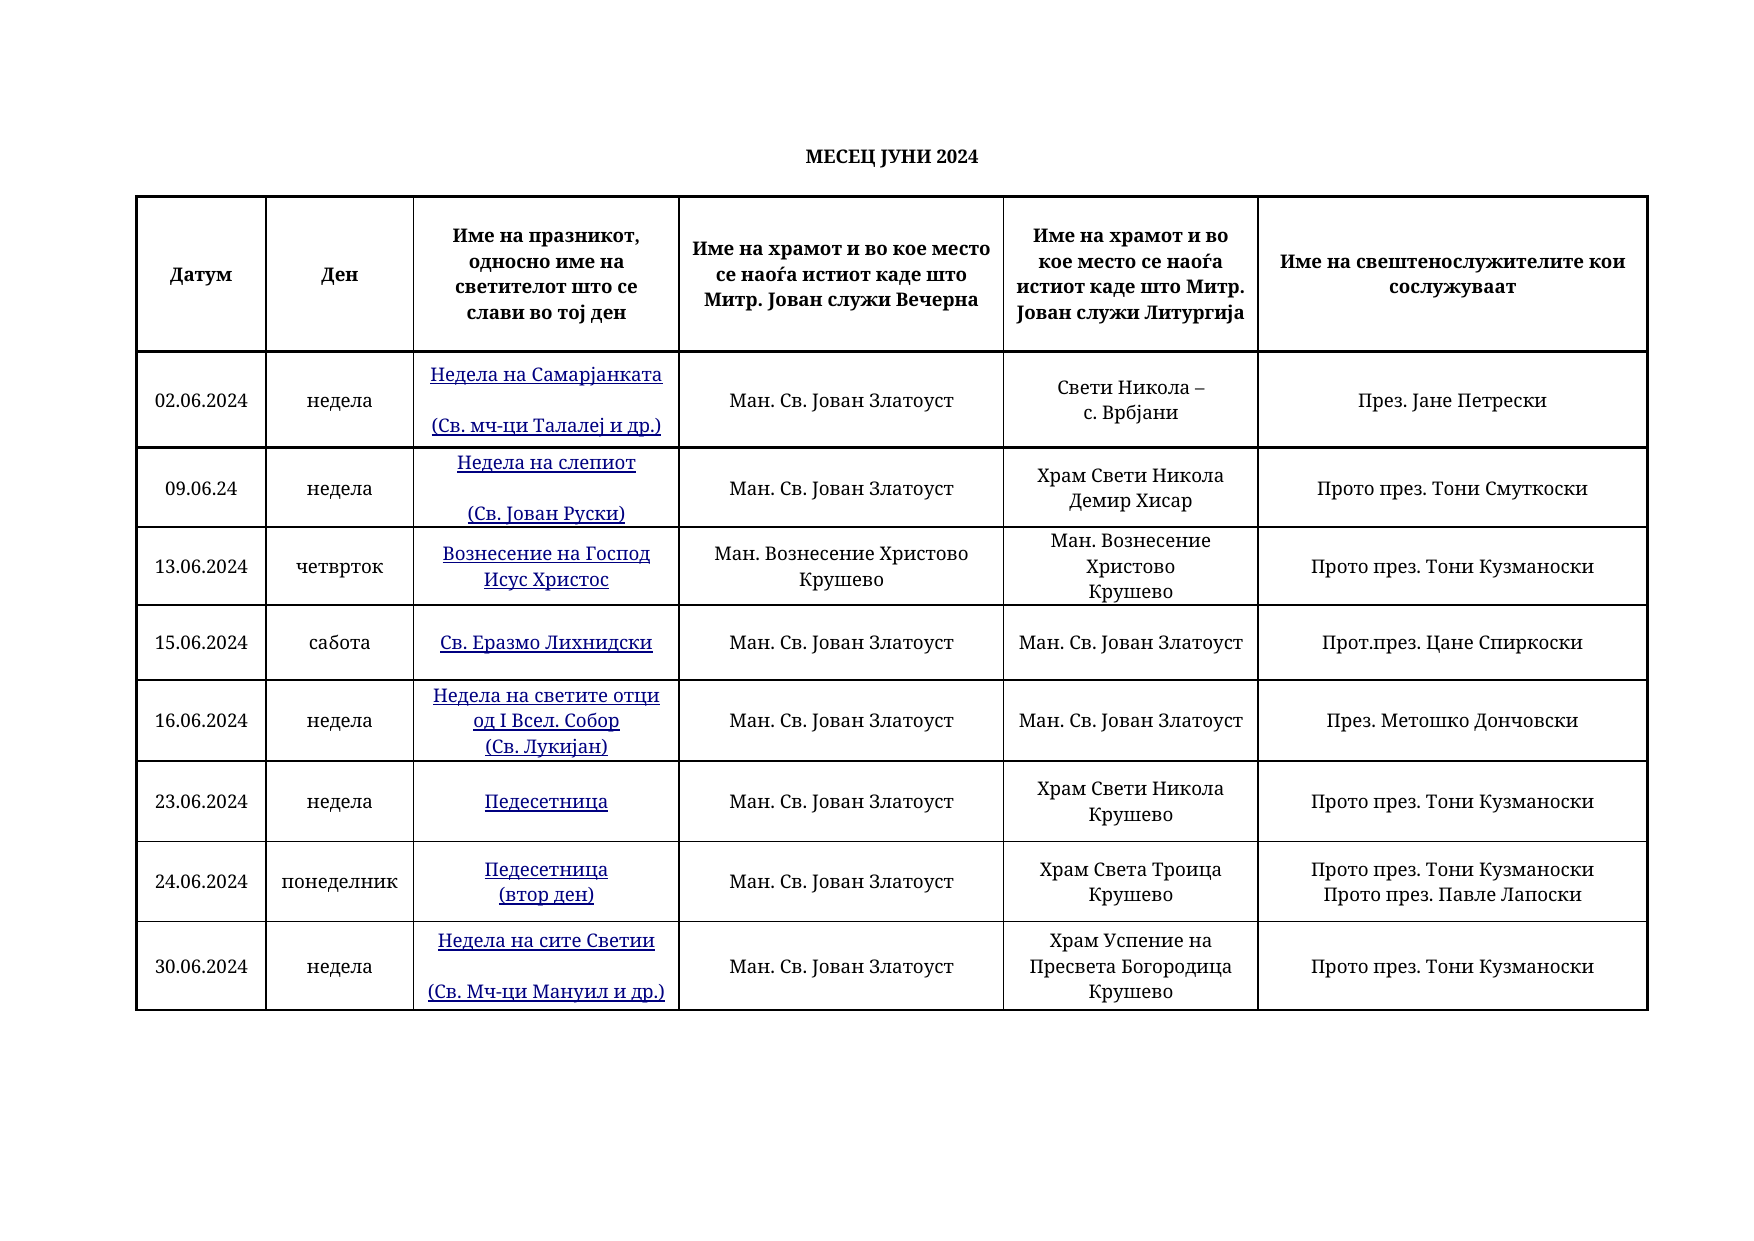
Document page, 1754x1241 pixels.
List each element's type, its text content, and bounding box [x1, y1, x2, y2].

table_cell 16.06.2024 [138, 681, 265, 760]
table_cell Ман. Св. Јован Златоуст [680, 762, 1003, 841]
table_cell Недела на Самарјанката (Св. мч-ци Талалеј и др.) [414, 353, 678, 446]
table_cell сабота [267, 606, 413, 679]
table_cell Ман. Св. Јован Златоуст [680, 842, 1003, 921]
table_cell Ман. Св. Јован Златоуст [1004, 606, 1257, 679]
table_cell Прото през. Тони Кузманоски [1259, 762, 1646, 841]
table_cell 09.06.24 [138, 449, 265, 526]
table_cell Храм Света Троица Крушево [1004, 842, 1257, 921]
table_cell 23.06.2024 [138, 762, 265, 841]
table_cell Вознесение на Господ Исус Христос [414, 528, 678, 604]
table_header Име на храмот и во кое место се наоѓа истиот каде што Митр. Јован служи Вечерна [680, 198, 1003, 350]
table_cell Ман. Св. Јован Златоуст [680, 681, 1003, 760]
table_cell Недела на светите отци од I Всел. Собор (Св. Лукијан) [414, 681, 678, 760]
table_header Датум [138, 198, 265, 350]
table_cell Недела на сите Светии (Св. Мч-ци Мануил и др.) [414, 922, 678, 1009]
table_cell 02.06.2024 [138, 353, 265, 446]
table_cell Педесетница [414, 762, 678, 841]
table_cell недела [267, 681, 413, 760]
table_header Ден [267, 198, 413, 350]
table_cell Прото през. Тони Кузманоски [1259, 922, 1646, 1009]
table_cell 15.06.2024 [138, 606, 265, 679]
table_cell 13.06.2024 [138, 528, 265, 604]
table_cell Недела на слепиот (Св. Јован Руски) [414, 449, 678, 526]
table_cell Ман. Св. Јован Златоуст [680, 922, 1003, 1009]
table_cell недела [267, 762, 413, 841]
table_cell Ман. Св. Јован Златоуст [1004, 681, 1257, 760]
text МЕСЕЦ ЈУНИ 2024 [148, 144, 1636, 169]
table_cell Прото през. Тони Кузманоски Прото през. Павле Лапоски [1259, 842, 1646, 921]
table_cell понеделник [267, 842, 413, 921]
table_cell Св. Еразмо Лихнидски [414, 606, 678, 679]
table_cell Храм Свети Никола Демир Хисар [1004, 449, 1257, 526]
table_cell През. Јане Петрески [1259, 353, 1646, 446]
table_cell Педесетница (втор ден) [414, 842, 678, 921]
table_header Име на храмот и во кое место се наоѓа истиот каде што Митр. Јован служи Литургија [1004, 198, 1257, 350]
table_cell През. Метошко Дончовски [1259, 681, 1646, 760]
table_cell четврток [267, 528, 413, 604]
table_cell Свети Никола – с. Врбјани [1004, 353, 1257, 446]
table_cell 24.06.2024 [138, 842, 265, 921]
table_cell Прото през. Тони Смуткоски [1259, 449, 1646, 526]
table_cell Прото през. Тони Кузманоски [1259, 528, 1646, 604]
table_cell 30.06.2024 [138, 922, 265, 1009]
table_cell Прот.през. Цане Спиркоски [1259, 606, 1646, 679]
table_cell Ман. Св. Јован Златоуст [680, 353, 1003, 446]
table_cell недела [267, 449, 413, 526]
table_cell Храм Свети Никола Крушево [1004, 762, 1257, 841]
table_header Име на свештенослужителите кои сослужуваат [1259, 198, 1646, 350]
table_cell Ман. Вознесение Христово Крушево [680, 528, 1003, 604]
table_cell недела [267, 922, 413, 1009]
table_header Име на празникот, односно име на светителот што се слави во тој ден [414, 198, 678, 350]
table_cell Ман. Вознесение Христово Крушево [1004, 528, 1257, 604]
table_cell недела [267, 353, 413, 446]
table_cell Ман. Св. Јован Златоуст [680, 449, 1003, 526]
table_cell Ман. Св. Јован Златоуст [680, 606, 1003, 679]
table_cell Храм Успение на Пресвета Богородица Крушево [1004, 922, 1257, 1009]
